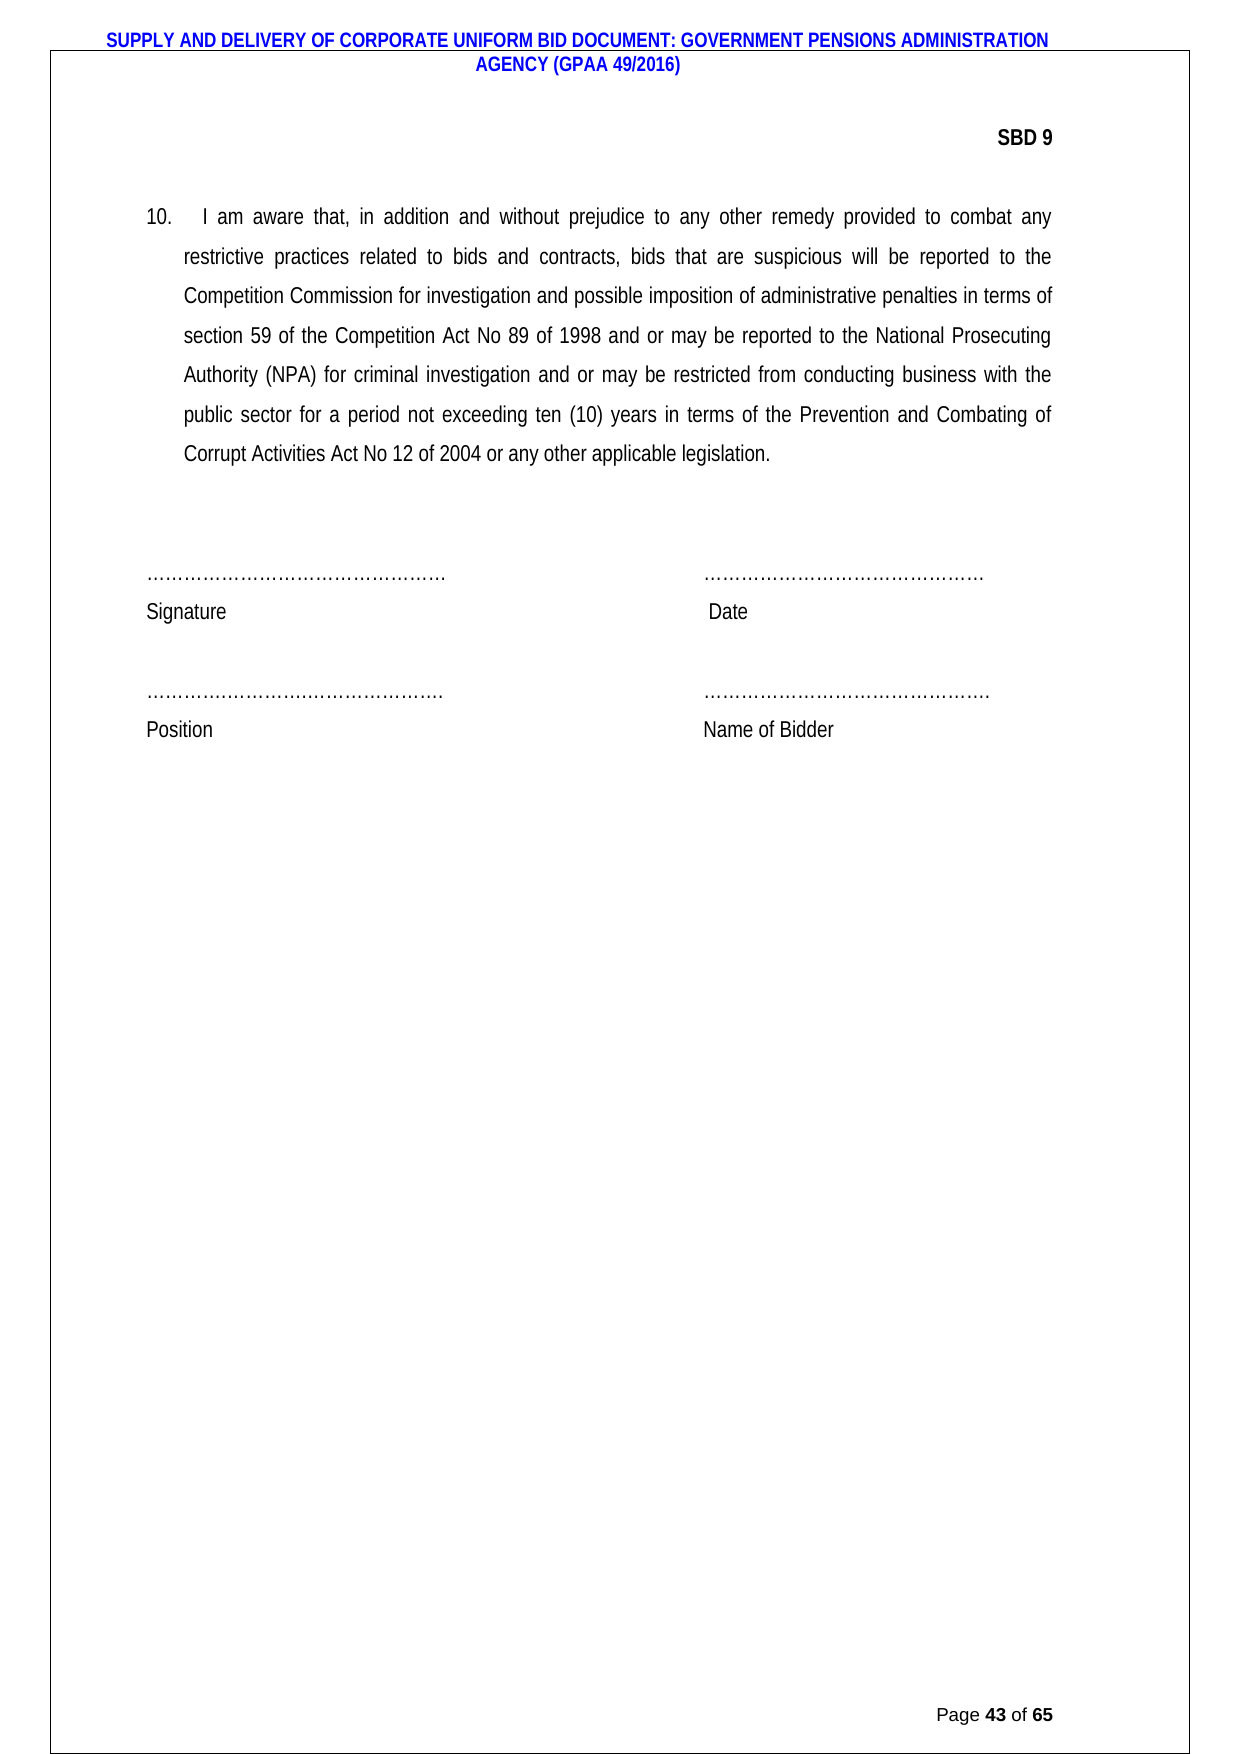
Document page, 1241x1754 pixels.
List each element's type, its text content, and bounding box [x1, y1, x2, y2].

list ………………………………………… ……………………………………… [146, 558, 1053, 585]
list ………….………….…………………. ………………………………………. [146, 677, 1053, 703]
list I am aware that, in addition and without prejudice to any other remedy provided to combat any restrictive practices related to bids and contracts, bids that are suspicious will be reported to the Competition Commission for investigation and possible imposition of administrative penalties in terms of section 59 of the Competition Act No 89 of 1998 and or may be reported to the National Prosecuting Authority (NPA) for criminal investigation and or may be restricted from conducting business with the public sector for a period not exceeding ten (10) years in terms of the Prevention and Combating of Corrupt Activities Act No 12 of 2004 or any other applicable legislation. [146, 203, 1053, 466]
list SBD 9 [141, 124, 1053, 151]
list Position Name of Bidder [146, 716, 1053, 743]
list Signature Date [146, 598, 1053, 624]
